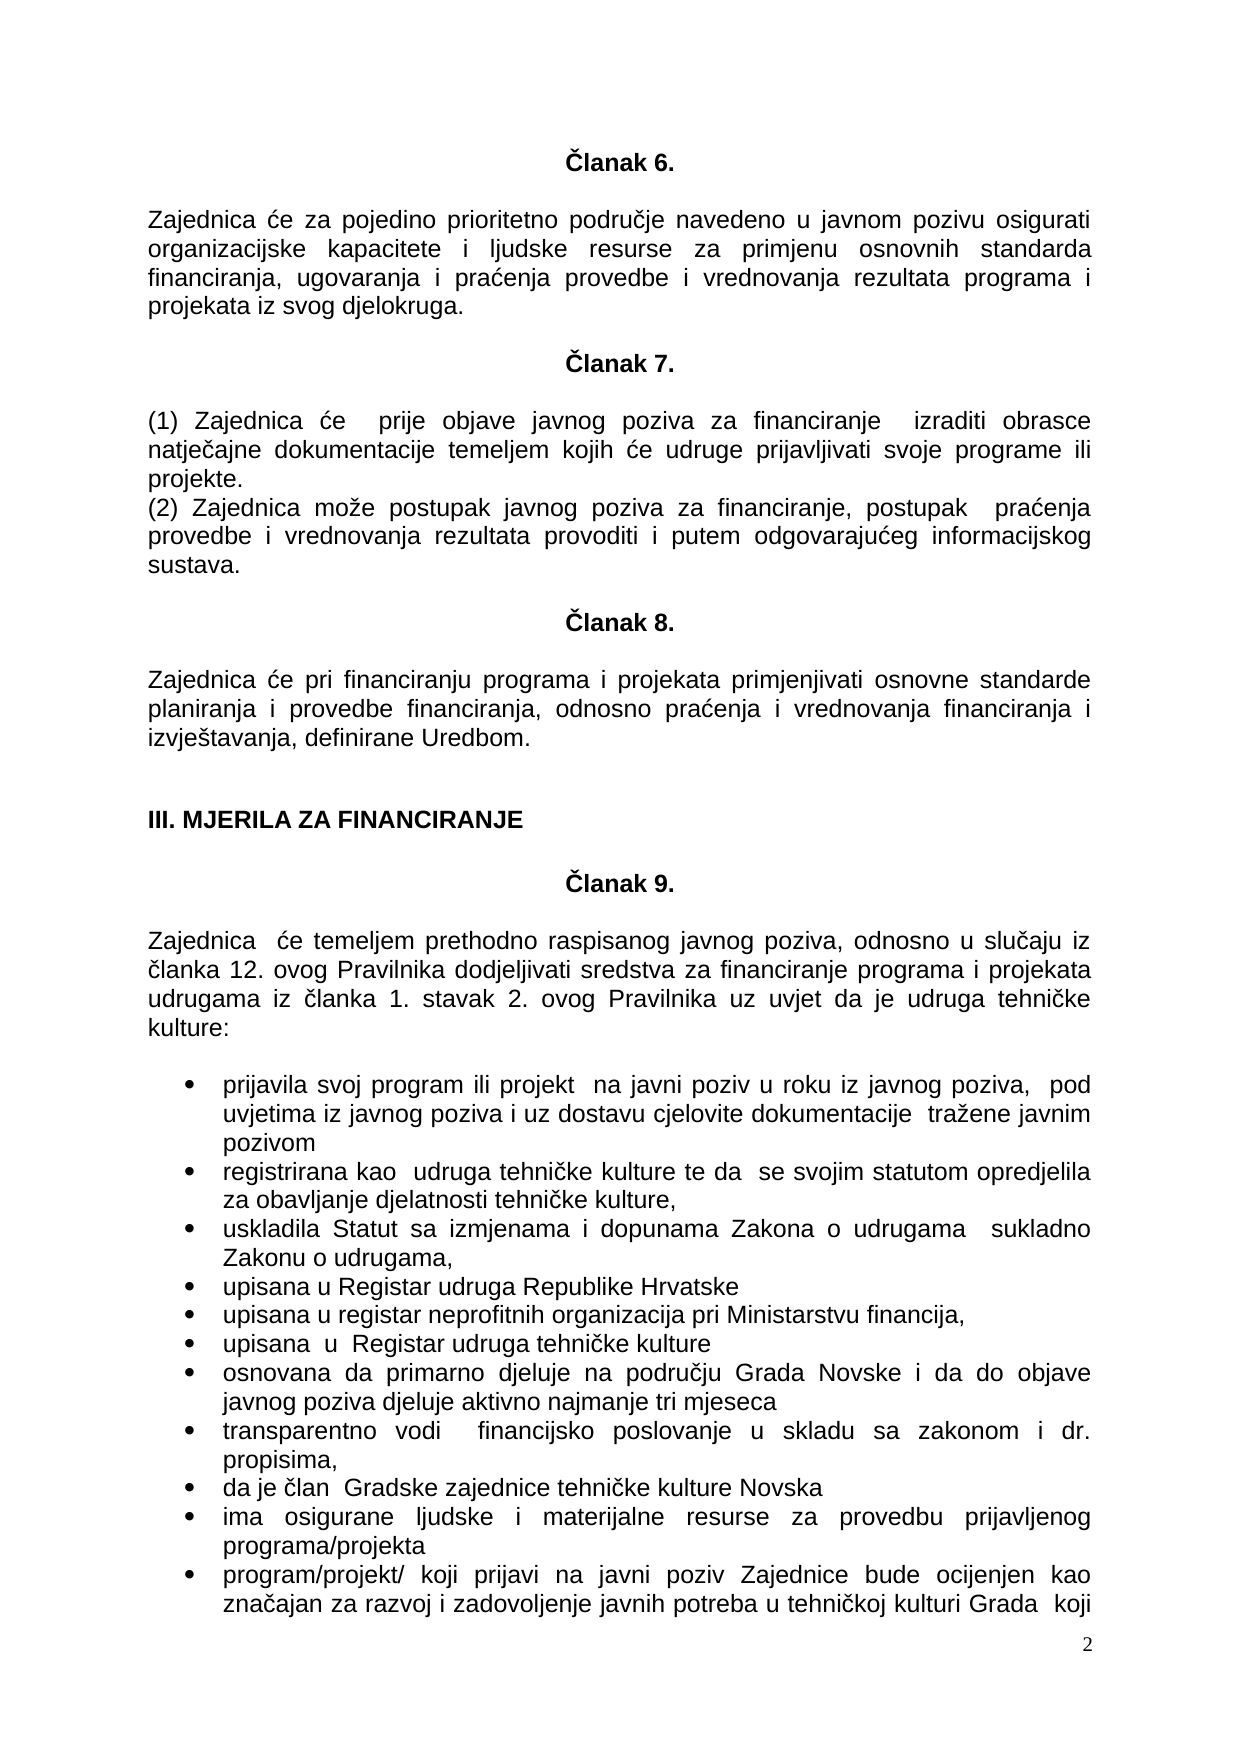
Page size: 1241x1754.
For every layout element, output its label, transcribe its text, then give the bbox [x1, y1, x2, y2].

text Zajednica će za pojedino prioritetno područje navedeno u javnom pozivu osigurati organizacijske kapacitete i ljudske resurse za primjenu osnovnih standarda financiranja, ugovaranja i praćenja provedbe i vrednovanja rezultata programa i projekata iz svog djelokruga. [148, 205, 1093, 320]
list prijavila svoj program ili projekt na javni poziv u roku iz javnog poziva, pod uvjetima iz javnog poziva i uz dostavu cjelovite dokumentacije tražene javnim pozivom [185, 1070, 1093, 1156]
list transparentno vodi financijsko poslovanje u skladu sa zakonom i dr. propisima, [185, 1416, 1093, 1473]
list upisana u Registar udruga tehničke kulture [185, 1329, 1093, 1358]
text (2) Zajednica može postupak javnog poziva za financiranje, postupak praćenja provedbe i vrednovanja rezultata provoditi i putem odgovarajućeg informacijskog sustava. [148, 493, 1093, 579]
text Članak 7. [148, 349, 1093, 378]
list da je član Gradske zajednice tehničke kulture Novska [185, 1473, 1093, 1502]
list upisana u Registar udruga Republike Hrvatske [185, 1272, 1093, 1301]
list upisana u registar neprofitnih organizacija pri Ministarstvu financija, [185, 1301, 1093, 1329]
text (1) Zajednica će prije objave javnog poziva za financiranje izraditi obrasce natječajne dokumentacije temeljem kojih će udruge prijavljivati svoje programe ili projekte. [148, 406, 1093, 493]
list ima osigurane ljudske i materijalne resurse za provedbu prijavljenog programa/projekta [185, 1502, 1093, 1560]
list registrirana kao udruga tehničke kulture te da se svojim statutom opredjelila za obavljanje djelatnosti tehničke kulture, [185, 1156, 1093, 1214]
text Zajednica će pri financiranju programa i projekata primjenjivati osnovne standarde planiranja i provedbe financiranja, odnosno praćenja i vrednovanja financiranja i izvještavanja, definirane Uredbom. [148, 665, 1093, 751]
text Zajednica će temeljem prethodno raspisanog javnog poziva, odnosno u slučaju iz članka 12. ovog Pravilnika dodjeljivati sredstva za financiranje programa i projekata udrugama iz članka 1. stavak 2. ovog Pravilnika uz uvjet da je udruga tehničke kulture: [148, 926, 1093, 1041]
text Članak 6. [148, 148, 1093, 176]
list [185, 1560, 1093, 1617]
text Članak 8. [148, 608, 1093, 636]
subtitle III. MJERILA ZA FINANCIRANJE [148, 805, 1093, 834]
list uskladila Statut sa izmjenama i dopunama Zakona o udrugama sukladno Zakonu o udrugama, [185, 1214, 1093, 1272]
list osnovana da primarno djeluje na području Grada Novske i da do objave javnog poziva djeluje aktivno najmanje tri mjeseca [185, 1358, 1093, 1416]
text Članak 9. [148, 869, 1093, 898]
